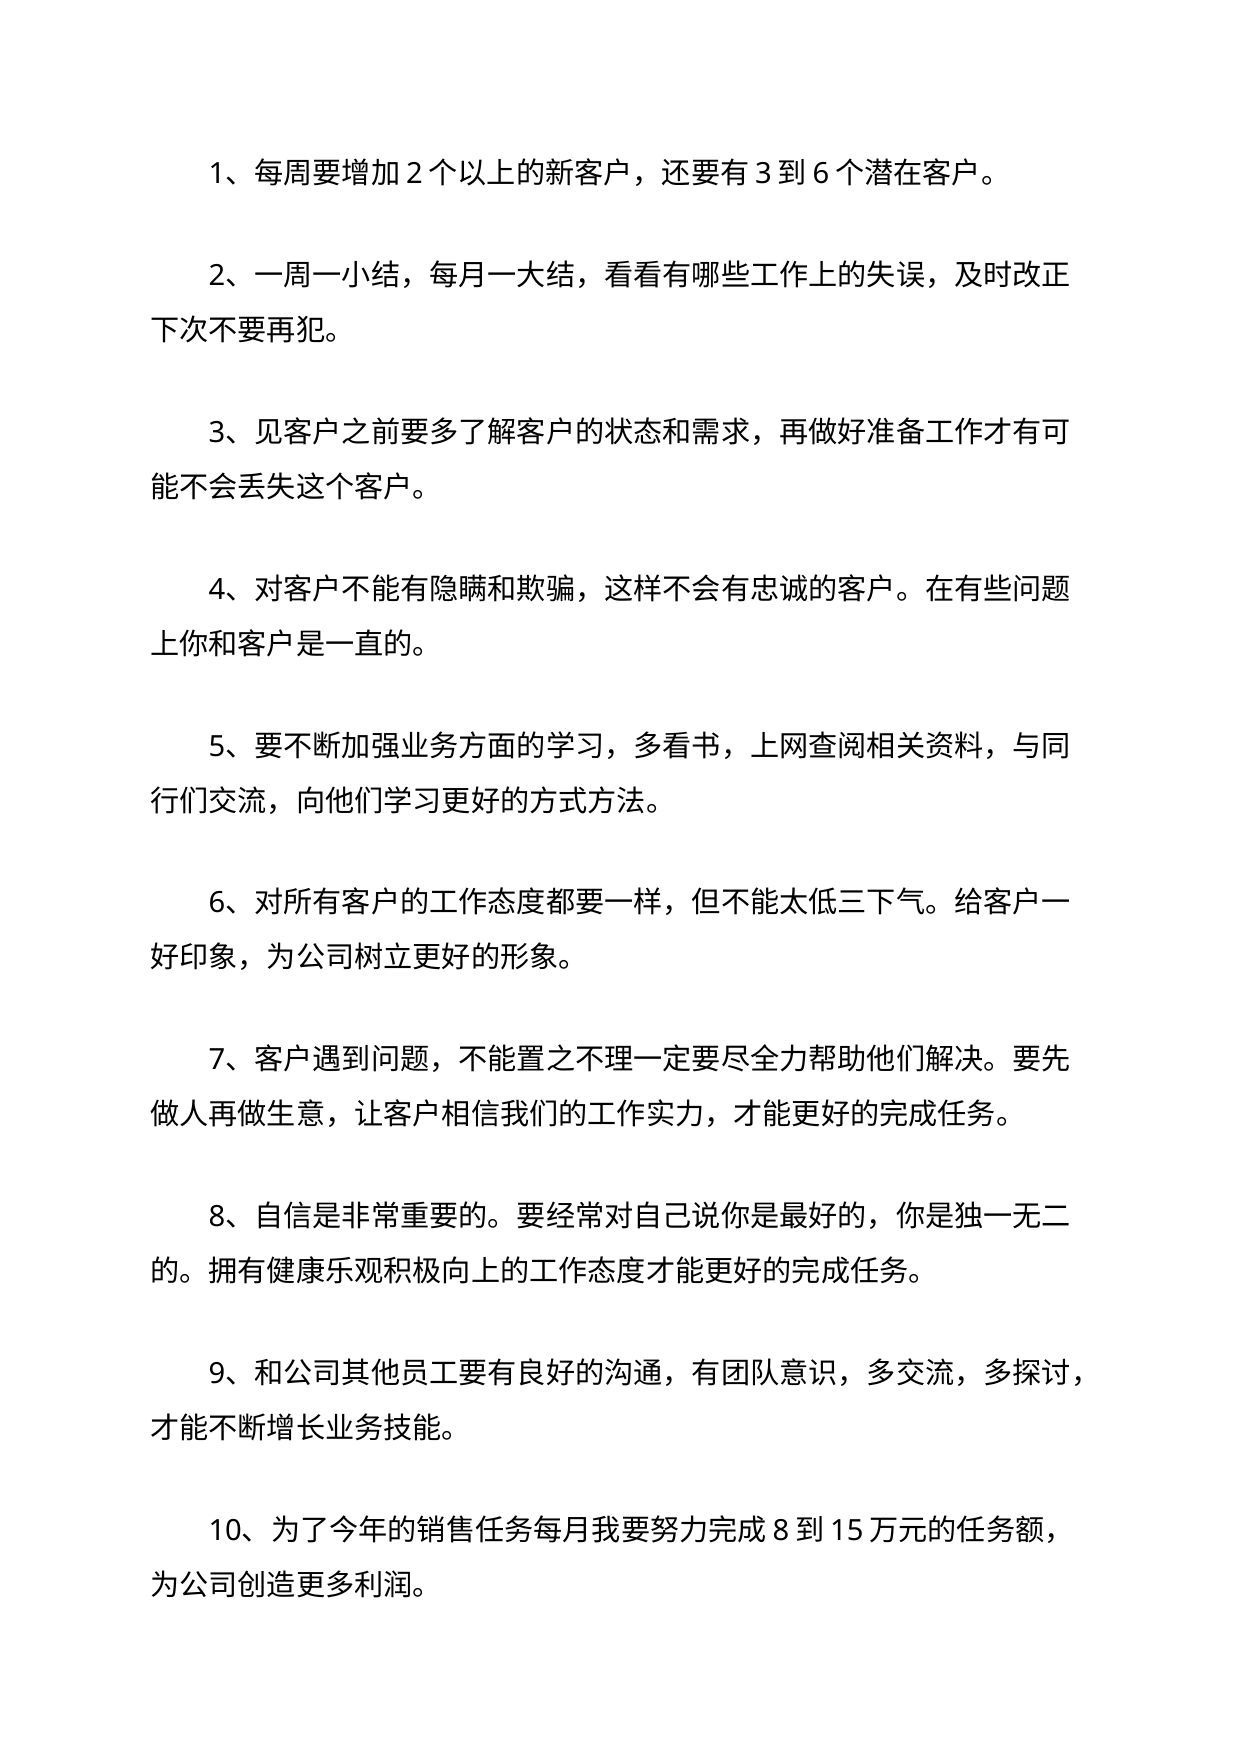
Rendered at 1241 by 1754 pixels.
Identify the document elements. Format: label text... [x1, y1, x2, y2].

text 1、每周要增加2个以上的新客户，还要有3到6个潜在客户。 [150, 150, 1090, 192]
text 4、对客户不能有隐瞒和欺骗，这样不会有忠诚的客户。在有些问题上你和客户是一直的。 [150, 566, 1090, 663]
text 6、对所有客户的工作态度都要一样，但不能太低三下气。给客户一好印象，为公司树立更好的形象。 [150, 879, 1090, 976]
text 3、见客户之前要多了解客户的状态和需求，再做好准备工作才有可能不会丢失这个客户。 [150, 409, 1090, 506]
text 2、一周一小结，每月一大结，看看有哪些工作上的失误，及时改正下次不要再犯。 [150, 252, 1090, 349]
text 8、自信是非常重要的。要经常对自己说你是最好的，你是独一无二的。拥有健康乐观积极向上的工作态度才能更好的完成任务。 [150, 1193, 1090, 1290]
text 10、为了今年的销售任务每月我要努力完成8到15万元的任务额，为公司创造更多利润。 [150, 1506, 1090, 1603]
text 7、客户遇到问题，不能置之不理一定要尽全力帮助他们解决。要先做人再做生意，让客户相信我们的工作实力，才能更好的完成任务。 [150, 1036, 1090, 1133]
text 5、要不断加强业务方面的学习，多看书，上网查阅相关资料，与同行们交流，向他们学习更好的方式方法。 [150, 722, 1090, 819]
text 9、和公司其他员工要有良好的沟通，有团队意识，多交流，多探讨，才能不断增长业务技能。 [150, 1349, 1090, 1447]
